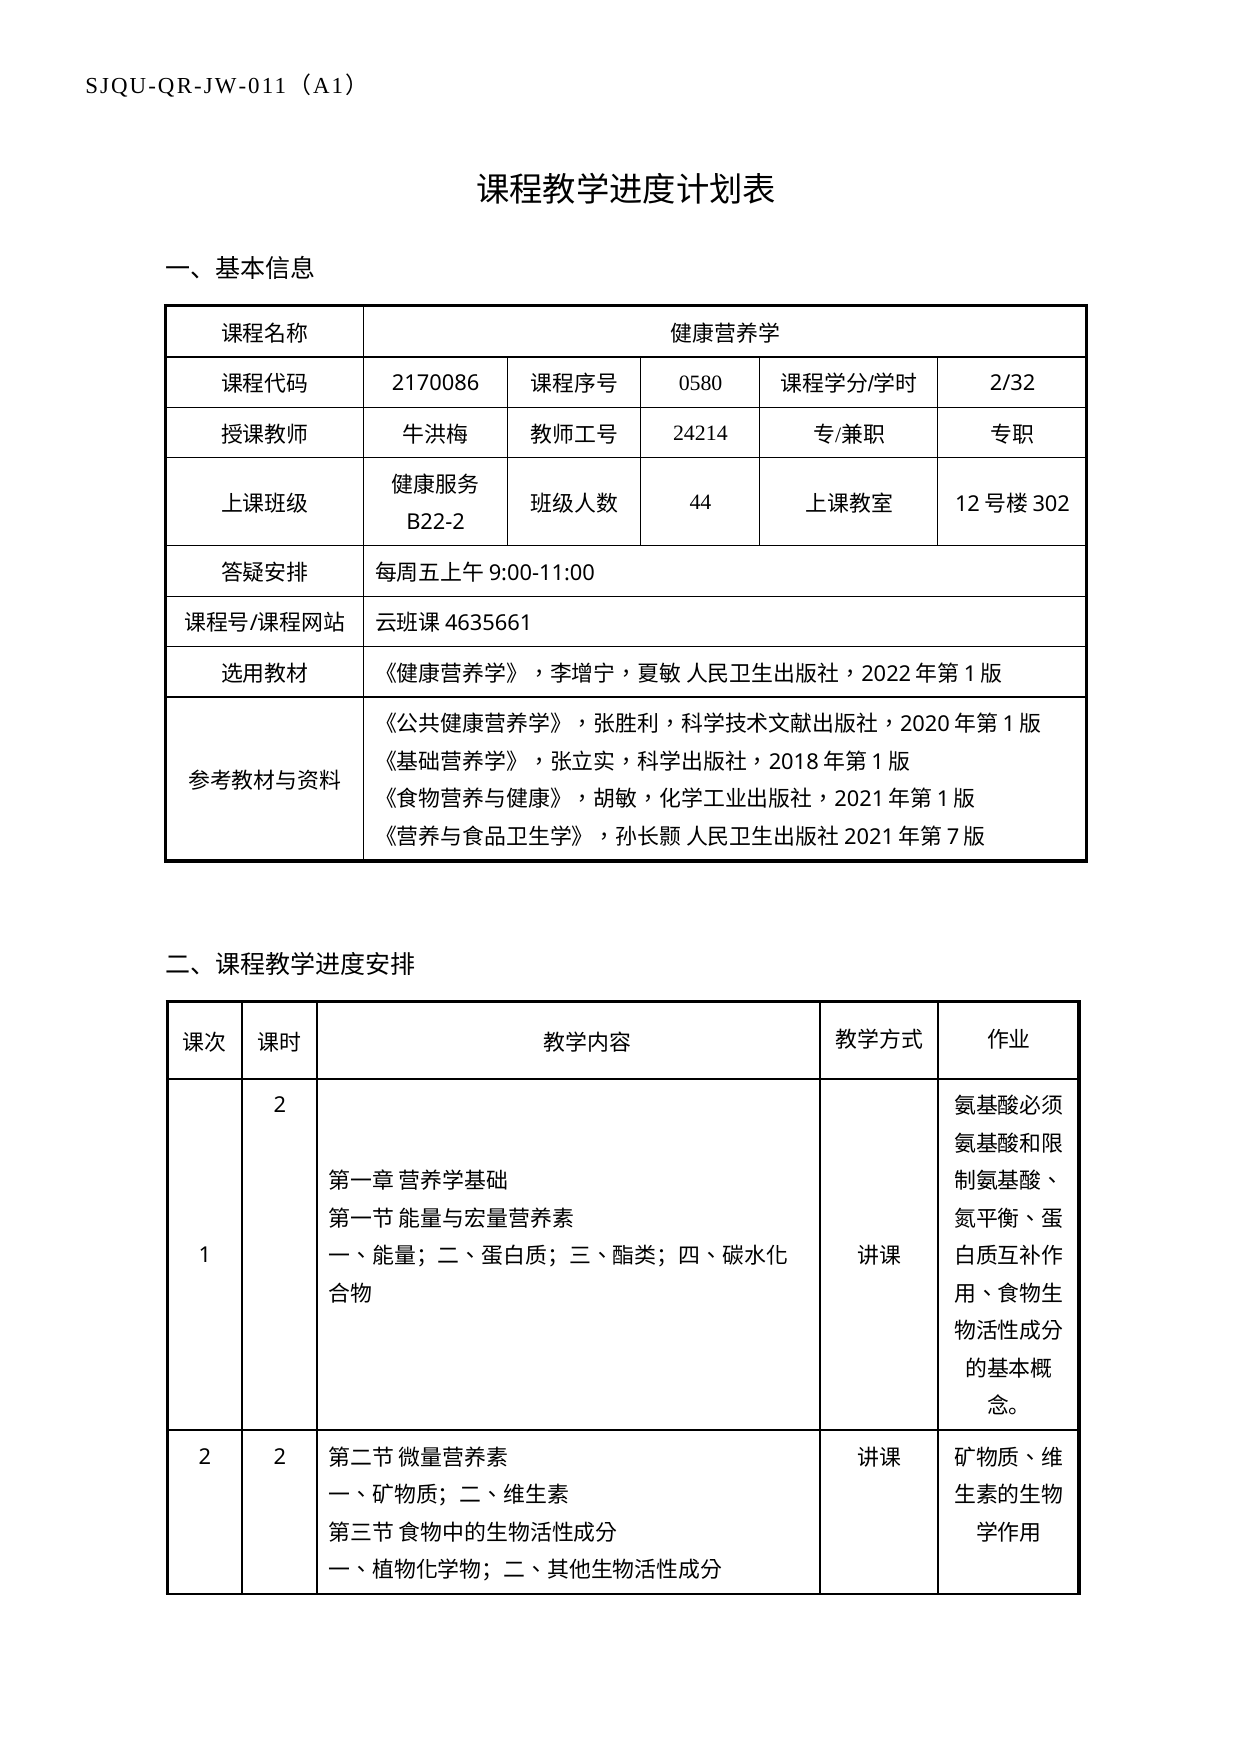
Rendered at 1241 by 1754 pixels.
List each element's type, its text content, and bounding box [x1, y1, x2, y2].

table_header 课程名称 [167, 307, 363, 356]
table_cell 课程序号 [508, 358, 640, 407]
table_cell 选用教材 [167, 647, 363, 696]
table_cell 每周五上午9:00-11:00 [364, 546, 1085, 596]
table_header 教学方式 [821, 1003, 937, 1077]
table_cell 24214 [641, 408, 759, 457]
table_cell 班级人数 [508, 458, 640, 545]
table_cell 课程学分/学时 [760, 358, 937, 407]
table_cell 《健康营养学》，李增宁，夏敏 人民卫生出版社，2022年第1版 [364, 647, 1085, 696]
table_cell 授课教师 [167, 408, 363, 457]
table_cell 讲课 [821, 1080, 937, 1429]
table_cell 0580 [641, 358, 759, 407]
table_cell 课程号/课程网站 [167, 597, 363, 646]
table_cell 2/32 [938, 358, 1085, 407]
table_header 教学内容 [318, 1003, 819, 1077]
table_cell 健康服务B22-2 [364, 458, 507, 545]
table_cell 上课教室 [760, 458, 937, 545]
table_header 课时 [243, 1003, 316, 1077]
table_cell 牛洪梅 [364, 408, 507, 457]
table_cell 2 [243, 1080, 316, 1429]
table_cell 2 [169, 1431, 241, 1593]
text 二、课程教学进度安排 [165, 945, 1087, 981]
text 课程教学进度计划表 [165, 163, 1087, 211]
table_header 课次 [169, 1003, 241, 1077]
table_cell 2 [243, 1431, 316, 1593]
table_cell 《公共健康营养学》，张胜利，科学技术文献出版社，2020年第1版 《基础营养学》，张立实，科学出版社，2018年第1版 《食物营养与健康》，胡敏，化学工业出版社，2021年第1版 《营养与食品卫生学》，孙长颢 人民卫生出版社 2021年第7版 [364, 698, 1085, 859]
table_header 作业 [939, 1003, 1077, 1077]
table_cell 讲课 [821, 1431, 937, 1593]
table_cell 专/兼职 [760, 408, 937, 457]
table_cell 1 [169, 1080, 241, 1429]
text 一、基本信息 [165, 249, 1087, 285]
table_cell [318, 1431, 819, 1593]
table_header 健康营养学 [364, 307, 1085, 356]
table_cell 氨基酸必须氨基酸和限制氨基酸、氮平衡、蛋白质互补作用、食物生物活性成分的基本概念。 [939, 1080, 1077, 1429]
table_cell 答疑安排 [167, 546, 363, 596]
table_cell 专职 [938, 408, 1085, 457]
table_cell 2170086 [364, 358, 507, 407]
table_cell 44 [641, 458, 759, 545]
table_cell 云班课4635661 [364, 597, 1085, 646]
table_cell 参考教材与资料 [167, 698, 363, 859]
table_cell 矿物质、维生素的生物学作用 [939, 1431, 1077, 1593]
table_cell 第一章 营养学基础 第一节 能量与宏量营养素 一、能量；二、蛋白质；三、酯类；四、碳水化合物 [318, 1080, 819, 1429]
table_cell 上课班级 [167, 458, 363, 545]
table_cell 12号楼302 [938, 458, 1085, 545]
table_cell 教师工号 [508, 408, 640, 457]
table_cell 课程代码 [167, 358, 363, 407]
